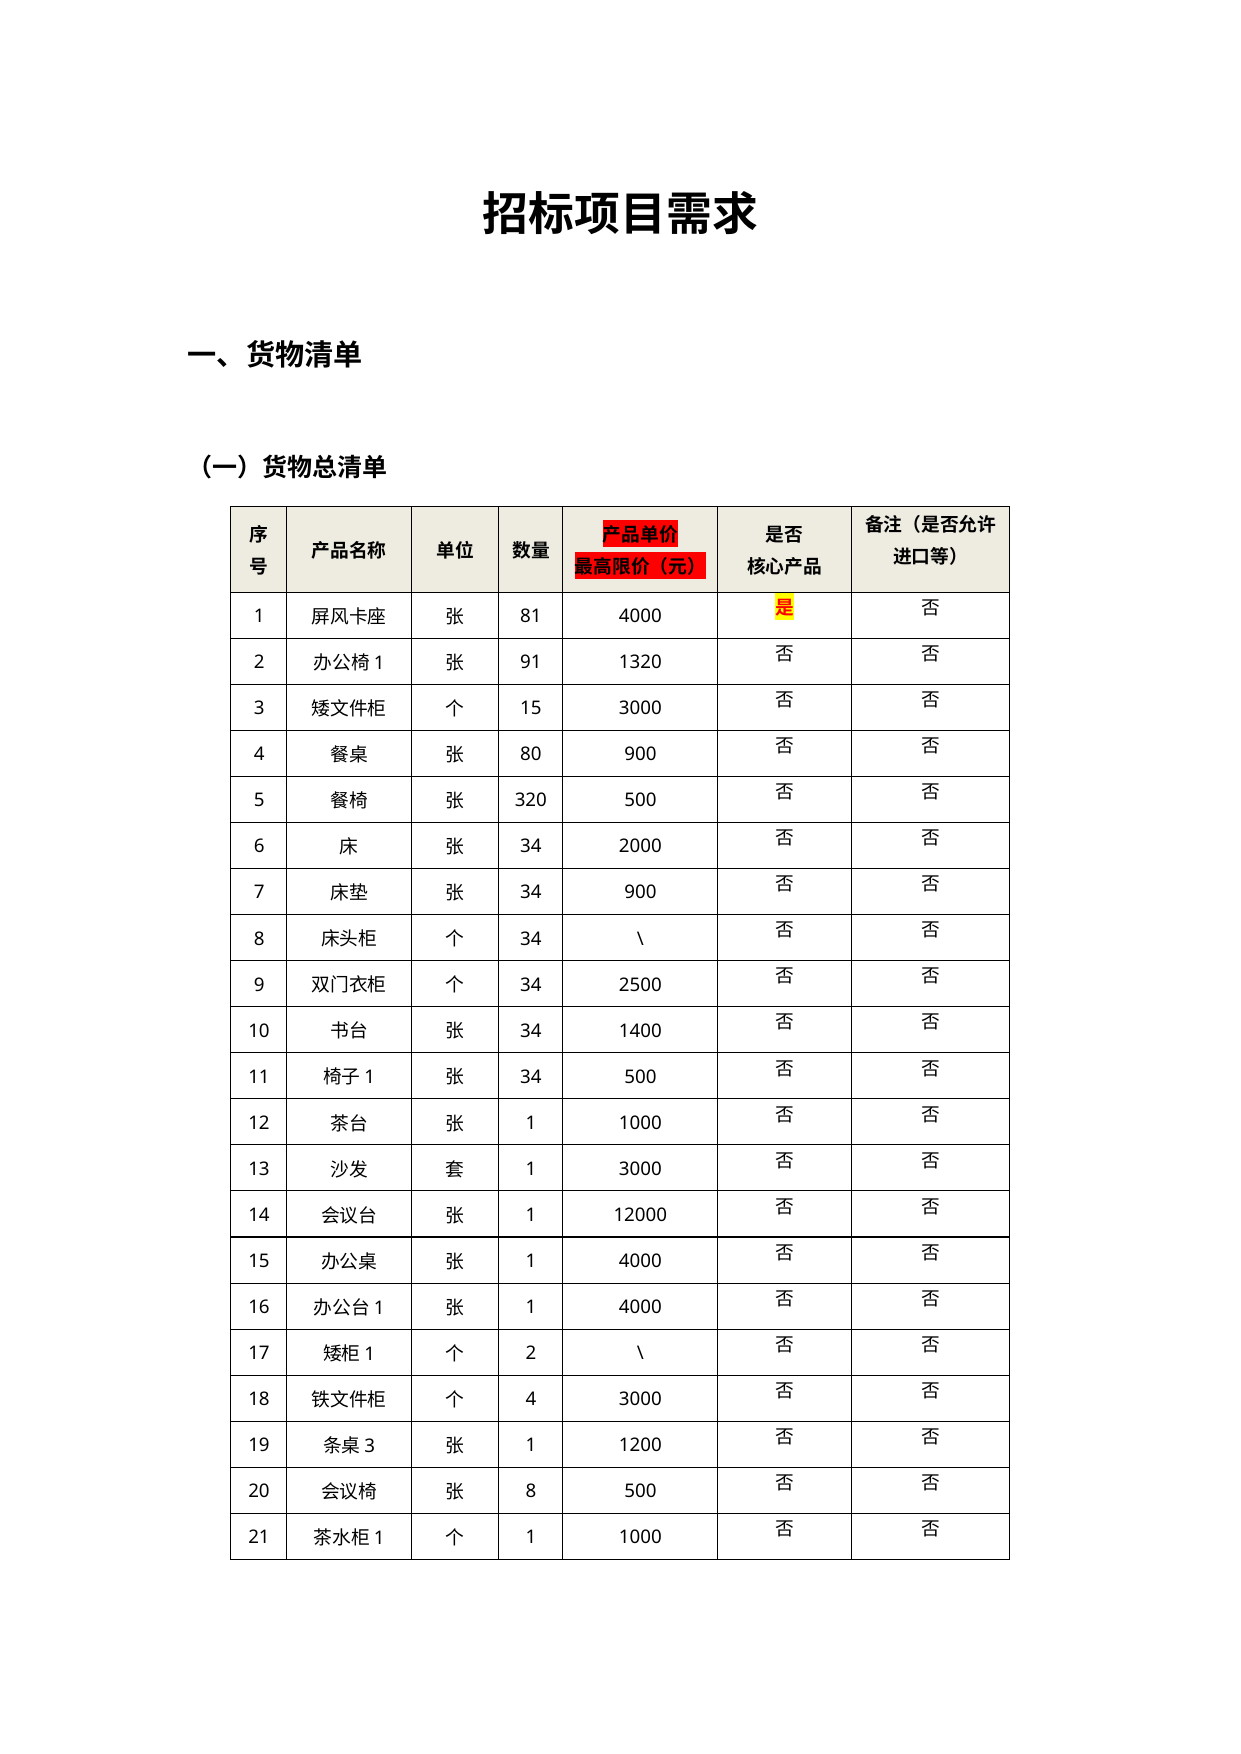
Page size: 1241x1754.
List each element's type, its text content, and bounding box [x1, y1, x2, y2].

table_cell 20 [231, 1468, 286, 1513]
table_cell 会议椅 [287, 1468, 411, 1513]
table_cell 4000 [563, 1238, 717, 1282]
table_cell 34 [499, 961, 562, 1006]
table_cell 18 [231, 1376, 286, 1421]
text 一、货物清单 [187, 320, 1053, 385]
table_cell 否 [852, 1376, 1009, 1421]
table_cell 1 [499, 1284, 562, 1328]
table_cell 餐椅 [287, 777, 411, 822]
table_cell 否 [852, 1238, 1009, 1282]
table_cell 办公椅1 [287, 639, 411, 684]
table_cell 9 [231, 961, 286, 1006]
table_cell 否 [852, 639, 1009, 684]
table_cell 14 [231, 1191, 286, 1236]
table_cell 16 [231, 1284, 286, 1328]
table_cell 否 [718, 1145, 851, 1190]
table_cell 1200 [563, 1422, 717, 1467]
table_cell 15 [499, 685, 562, 730]
table_cell 17 [231, 1330, 286, 1374]
table_cell 3 [231, 685, 286, 730]
table_cell 铁文件柜 [287, 1376, 411, 1421]
table_cell 个 [412, 1514, 498, 1559]
table_cell 否 [852, 961, 1009, 1006]
table_cell 否 [852, 1284, 1009, 1328]
table_cell 张 [412, 1468, 498, 1513]
table_cell 张 [412, 1284, 498, 1328]
table_cell 否 [852, 731, 1009, 776]
table_cell 否 [852, 1145, 1009, 1190]
table_header 产品单价 最高限价（元） [563, 507, 717, 592]
table_cell 4 [499, 1376, 562, 1421]
table_cell 否 [718, 1284, 851, 1328]
table_header 是否 核心产品 [718, 507, 851, 592]
table_cell 12 [231, 1099, 286, 1144]
table_cell 否 [718, 1238, 851, 1282]
table_cell 床 [287, 823, 411, 868]
table_cell 条桌3 [287, 1422, 411, 1467]
table_cell 8 [231, 915, 286, 960]
table_cell 否 [718, 961, 851, 1006]
table_cell 2000 [563, 823, 717, 868]
table_cell 6 [231, 823, 286, 868]
table_cell 否 [718, 731, 851, 776]
table_cell 10 [231, 1007, 286, 1052]
table_cell 张 [412, 1191, 498, 1236]
table_cell 否 [718, 869, 851, 914]
table_cell 4 [231, 731, 286, 776]
table_cell 张 [412, 777, 498, 822]
table_cell 否 [852, 915, 1009, 960]
table_cell 4000 [563, 593, 717, 638]
table_cell 否 [718, 1191, 851, 1236]
table_cell 否 [852, 777, 1009, 822]
table_header 备注（是否允许进口等） [852, 507, 1009, 592]
table_cell 1320 [563, 639, 717, 684]
table_cell 否 [852, 1191, 1009, 1236]
table_cell \ [563, 915, 717, 960]
table_cell \ [563, 1330, 717, 1374]
table_cell 7 [231, 869, 286, 914]
table_cell 4000 [563, 1284, 717, 1328]
table_cell 否 [852, 869, 1009, 914]
table_cell 床垫 [287, 869, 411, 914]
table_cell 19 [231, 1422, 286, 1467]
table_cell 床头柜 [287, 915, 411, 960]
table_cell 91 [499, 639, 562, 684]
table_cell 张 [412, 1238, 498, 1282]
table_cell 张 [412, 731, 498, 776]
table_cell 屏风卡座 [287, 593, 411, 638]
table_cell 套 [412, 1145, 498, 1190]
table_cell 否 [852, 1007, 1009, 1052]
table_cell 1 [499, 1238, 562, 1282]
table_cell 21 [231, 1514, 286, 1559]
table_cell 是 [718, 593, 851, 638]
table_cell 否 [718, 1007, 851, 1052]
table_cell 否 [718, 1376, 851, 1421]
table_cell 矮文件柜 [287, 685, 411, 730]
table_cell 否 [852, 823, 1009, 868]
table_cell 1000 [563, 1514, 717, 1559]
table_cell 1 [499, 1191, 562, 1236]
table_cell 900 [563, 731, 717, 776]
table_cell 否 [852, 1053, 1009, 1098]
table_cell 否 [852, 1514, 1009, 1559]
table_cell 张 [412, 1099, 498, 1144]
table_cell 34 [499, 823, 562, 868]
table_cell 8 [499, 1468, 562, 1513]
table_cell 1000 [563, 1099, 717, 1144]
table_cell 34 [499, 1053, 562, 1098]
table_cell 1 [231, 593, 286, 638]
table_cell 13 [231, 1145, 286, 1190]
table_cell 个 [412, 1330, 498, 1374]
table_cell 80 [499, 731, 562, 776]
table_cell 否 [718, 639, 851, 684]
table_cell 500 [563, 1468, 717, 1513]
table_cell 餐桌 [287, 731, 411, 776]
table_cell 81 [499, 593, 562, 638]
table_header 产品名称 [287, 507, 411, 592]
text （一）货物总清单 [187, 433, 1053, 498]
table_header 数量 [499, 507, 562, 592]
table_cell 否 [718, 1422, 851, 1467]
table_cell 11 [231, 1053, 286, 1098]
table_cell 否 [718, 1053, 851, 1098]
table_cell 1 [499, 1145, 562, 1190]
table_cell 否 [718, 823, 851, 868]
table_cell 个 [412, 961, 498, 1006]
table_cell 否 [718, 1099, 851, 1144]
table_cell 3000 [563, 685, 717, 730]
text 招标项目需求 [187, 162, 1053, 259]
table_cell 2 [499, 1330, 562, 1374]
table_cell 否 [718, 1330, 851, 1374]
table_cell 双门衣柜 [287, 961, 411, 1006]
table_cell 张 [412, 1053, 498, 1098]
table_cell 否 [852, 1330, 1009, 1374]
table_cell 5 [231, 777, 286, 822]
table_cell 2500 [563, 961, 717, 1006]
table_cell 书台 [287, 1007, 411, 1052]
table_cell 否 [718, 1468, 851, 1513]
table_cell 否 [852, 1422, 1009, 1467]
table_cell 个 [412, 685, 498, 730]
table_cell 1 [499, 1514, 562, 1559]
table_cell 办公台1 [287, 1284, 411, 1328]
table_cell 个 [412, 1376, 498, 1421]
table_cell 500 [563, 1053, 717, 1098]
table_cell 1 [499, 1099, 562, 1144]
table_cell 沙发 [287, 1145, 411, 1190]
table_header 序号 [231, 507, 286, 592]
table_cell 34 [499, 915, 562, 960]
table_cell 椅子1 [287, 1053, 411, 1098]
table_cell 1 [499, 1422, 562, 1467]
table_header 单位 [412, 507, 498, 592]
table_cell 12000 [563, 1191, 717, 1236]
table_cell 否 [852, 685, 1009, 730]
table_cell 茶水柜1 [287, 1514, 411, 1559]
table_cell 张 [412, 1007, 498, 1052]
table_cell 否 [718, 915, 851, 960]
table_cell 2 [231, 639, 286, 684]
table_cell 500 [563, 777, 717, 822]
table_cell 张 [412, 1422, 498, 1467]
table_cell 15 [231, 1238, 286, 1282]
table_cell 3000 [563, 1376, 717, 1421]
table_cell 否 [852, 1468, 1009, 1513]
table_cell 34 [499, 1007, 562, 1052]
table_cell 否 [718, 685, 851, 730]
table_cell 张 [412, 639, 498, 684]
table_cell 张 [412, 869, 498, 914]
table_cell 1400 [563, 1007, 717, 1052]
table_cell 张 [412, 823, 498, 868]
table_cell 办公桌 [287, 1238, 411, 1282]
table_cell 个 [412, 915, 498, 960]
table_cell 矮柜1 [287, 1330, 411, 1374]
table_cell 否 [718, 1514, 851, 1559]
table_cell 会议台 [287, 1191, 411, 1236]
table_cell 张 [412, 593, 498, 638]
table_cell 320 [499, 777, 562, 822]
table_cell 900 [563, 869, 717, 914]
table_cell 否 [718, 777, 851, 822]
table_cell 34 [499, 869, 562, 914]
table_cell 否 [852, 1099, 1009, 1144]
table_cell 否 [852, 593, 1009, 638]
table_cell 茶台 [287, 1099, 411, 1144]
table_cell 3000 [563, 1145, 717, 1190]
